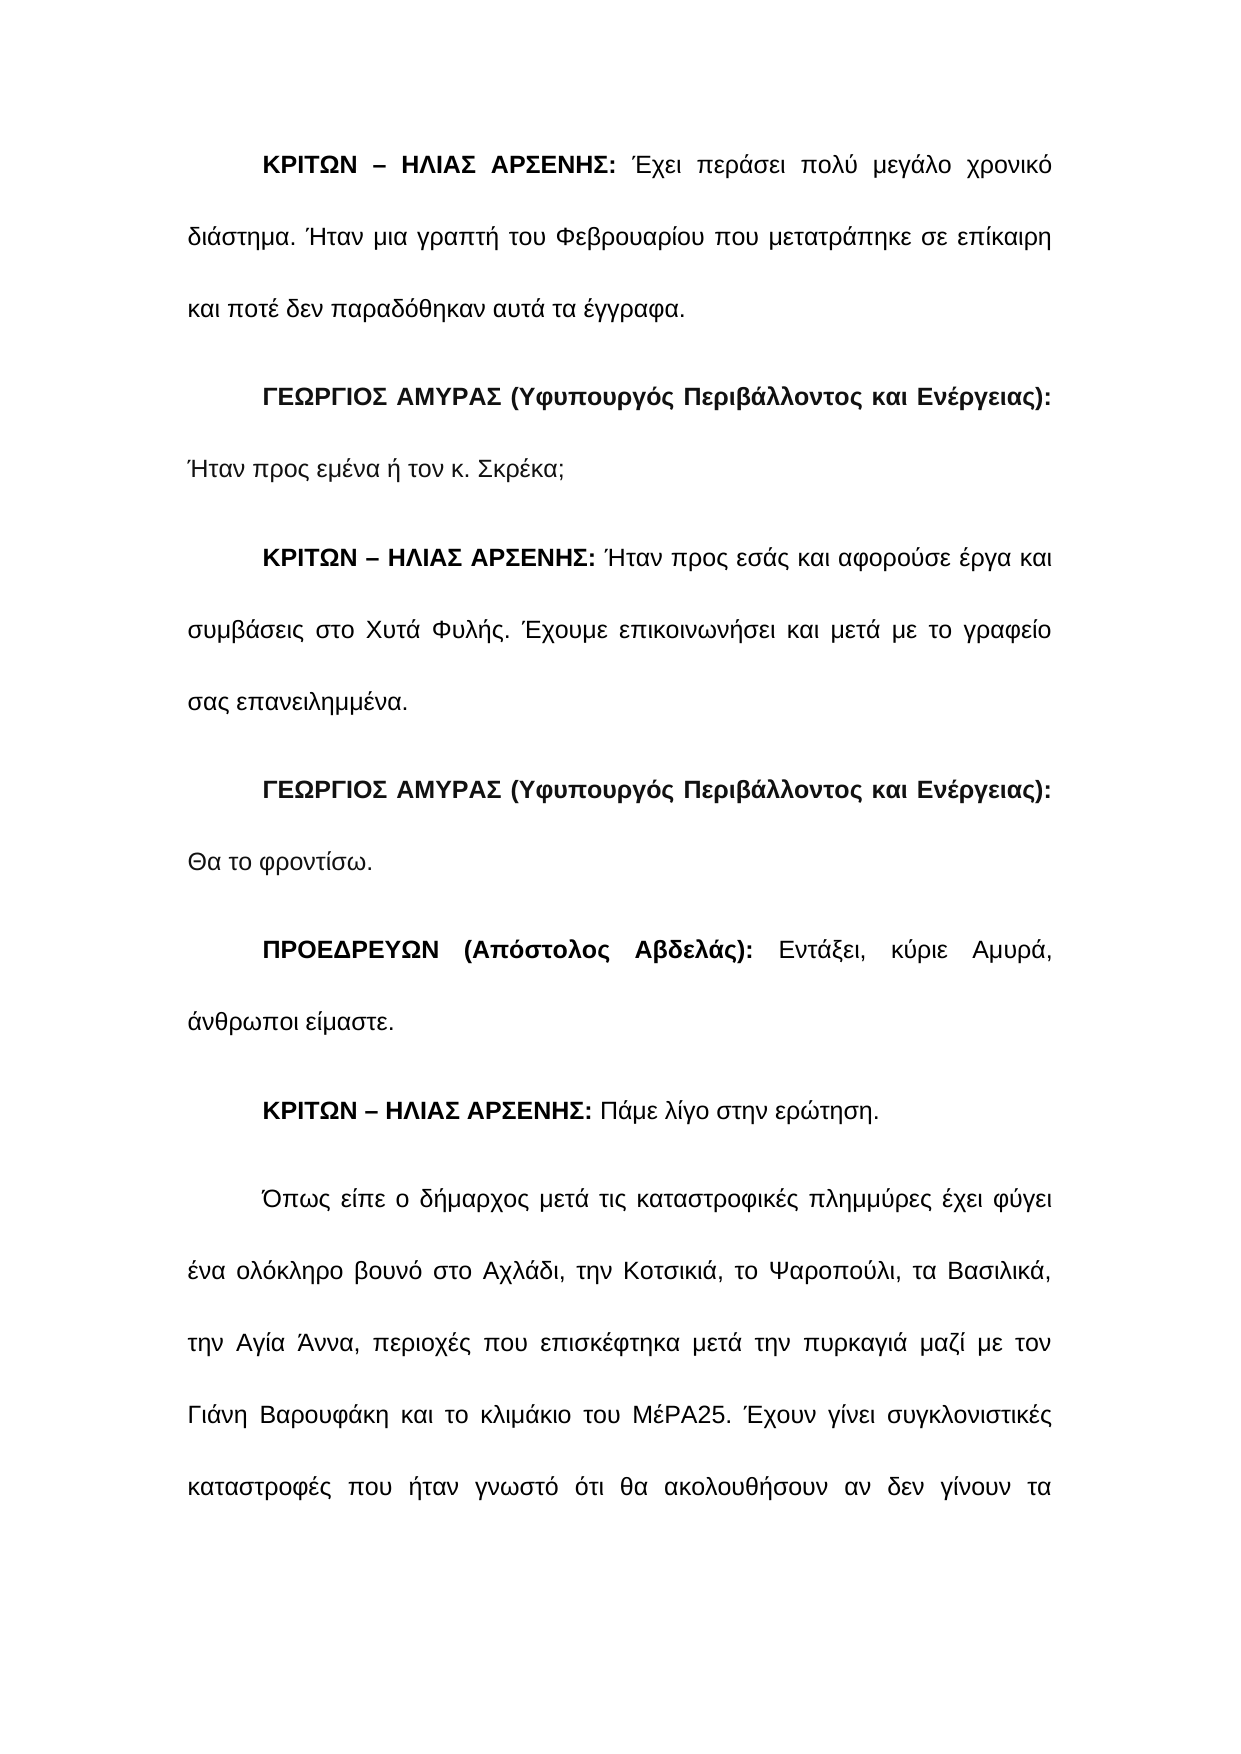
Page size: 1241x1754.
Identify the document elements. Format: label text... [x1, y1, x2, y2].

text ΓΕΩΡΓΙΟΣ ΑΜΥΡΑΣ (Υφυπουργός Περιβάλλοντος και Ενέργειας): Ήταν προς εμένα ή τον κ. Σκρέκα; [187, 382, 1053, 483]
text ΠΡΟΕΔΡΕΥΩΝ (Απόστολος Αβδελάς): Εντάξει, κύριε Αμυρά, άνθρωποι είμαστε. [187, 935, 1053, 1036]
text ΚΡΙΤΩΝ – ΗΛΙΑΣ ΑΡΣΕΝΗΣ: Πάμε λίγο στην ερώτηση. [187, 1096, 1053, 1124]
text ΚΡΙΤΩΝ – ΗΛΙΑΣ ΑΡΣΕΝΗΣ: Έχει περάσει πολύ μεγάλο χρονικό διάστημα. Ήταν μια γραπτή του Φεβρουαρίου που μετατράπηκε σε επίκαιρη και ποτέ δεν παραδόθηκαν αυτά τα έγγραφα. [187, 150, 1053, 322]
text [187, 1184, 1053, 1501]
text ΚΡΙΤΩΝ – ΗΛΙΑΣ ΑΡΣΕΝΗΣ: Ήταν προς εσάς και αφορούσε έργα και συμβάσεις στο Χυτά Φυλής. Έχουμε επικοινωνήσει και μετά με το γραφείο σας επανειλημμένα. [187, 543, 1053, 715]
text ΓΕΩΡΓΙΟΣ ΑΜΥΡΑΣ (Υφυπουργός Περιβάλλοντος και Ενέργειας): Θα το φροντίσω. [187, 775, 1053, 876]
